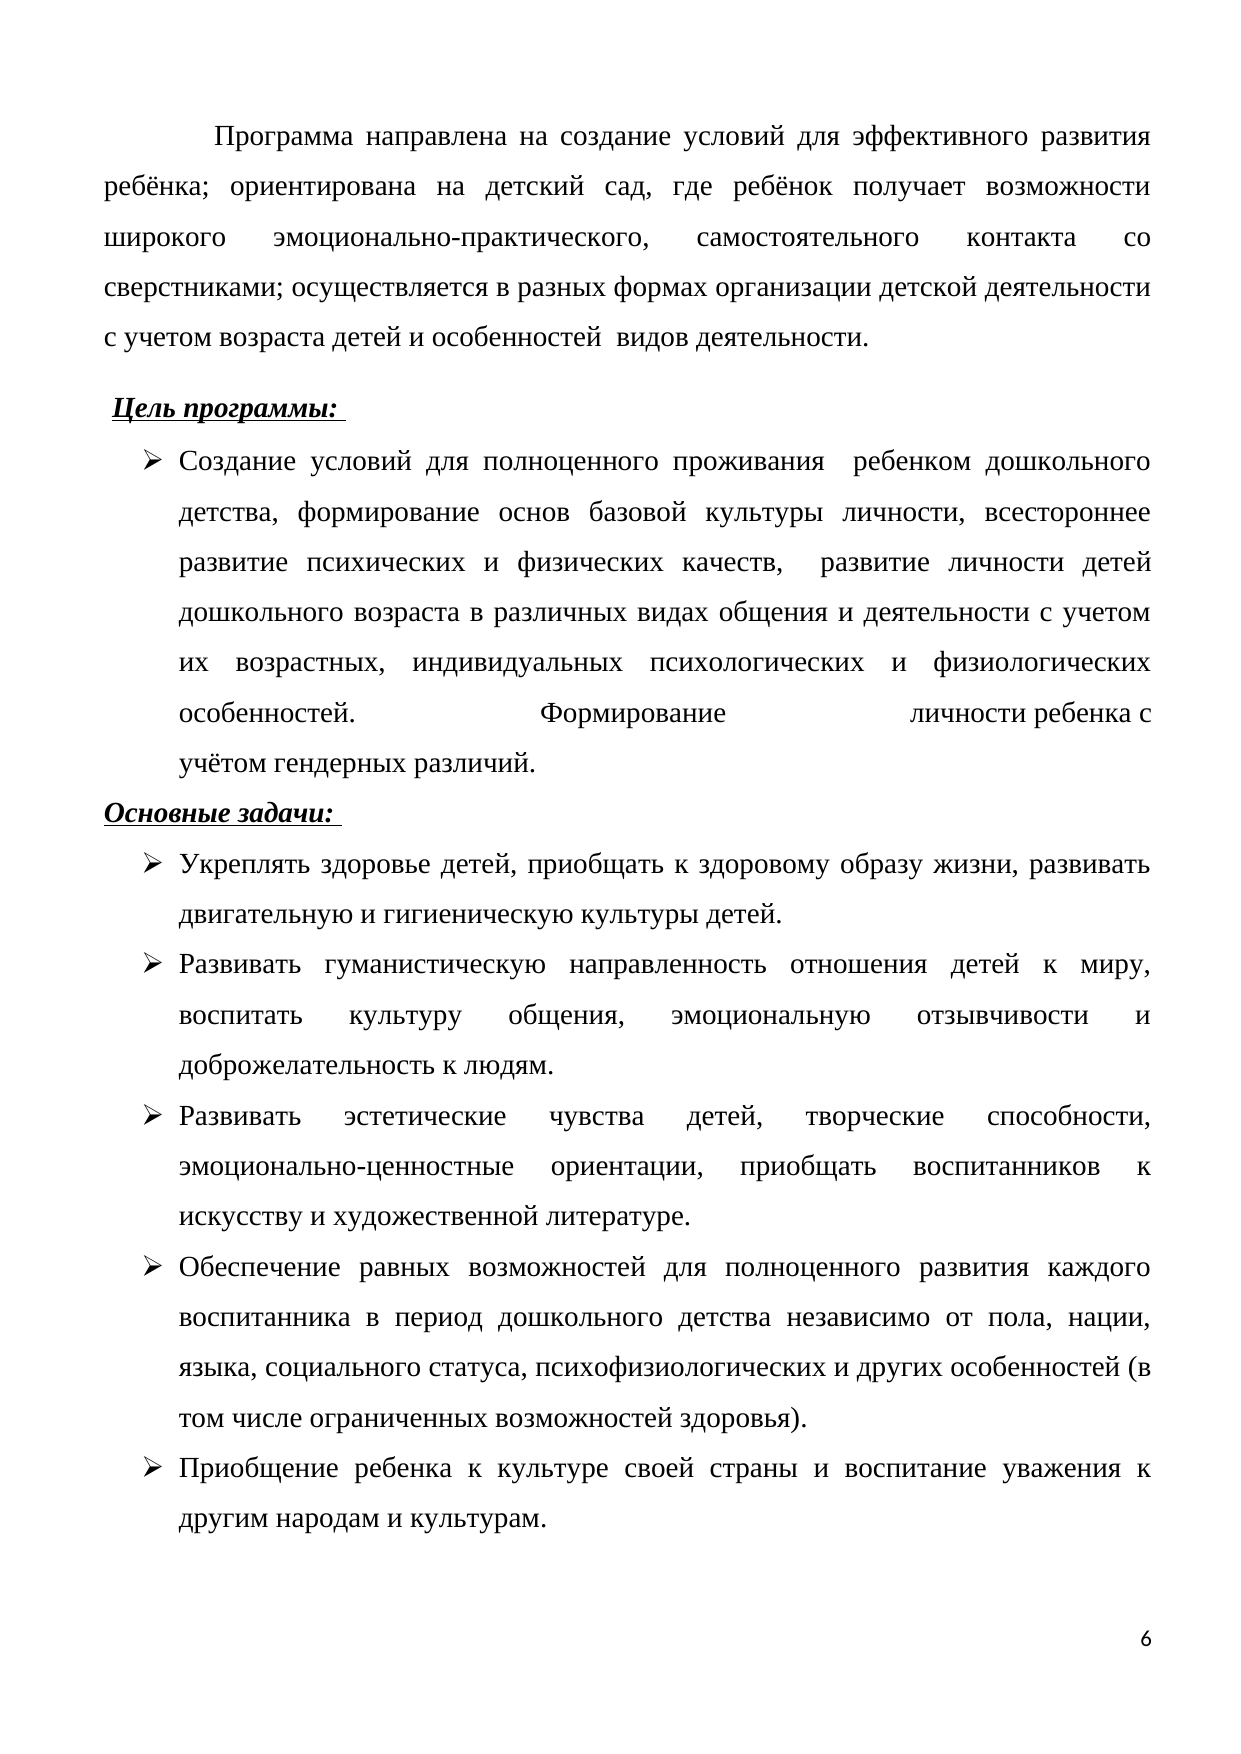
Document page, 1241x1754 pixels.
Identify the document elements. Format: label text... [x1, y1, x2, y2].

list Обеспечение равных возможностей для полноценного развития каждого воспитанника в период дошкольного детства независимо от пола, нации, языка, социального статуса, психофизиологических и других особенностей (в том числе ограниченных возможностей здоровья). [141, 1249, 1152, 1433]
list Приобщение ребенка к культуре своей страны и воспитание уважения к другим народам и культурам. [141, 1450, 1152, 1534]
list Развивать гуманистическую направленность отношения детей к миру, воспитать культуру общения, эмоциональную отзывчивости и доброжелательность к людям. [141, 947, 1152, 1081]
list Укреплять здоровье детей, приобщать к здоровому образу жизни, развивать двигательную и гигиеническую культуры детей. [141, 846, 1152, 930]
text Цель программы: [103, 391, 1152, 424]
list Создание условий для полноценного проживания ребенком дошкольного детства, формирование основ базовой культуры личности, всестороннее развитие психических и физических качеств, развитие личности детей дошкольного возраста в различных видах общения и деятельности с учетом их возрастных, индивидуальных психологических и физиологических особенностей. Формирование личности ребенка с учётом гендерных различий. [141, 443, 1152, 779]
list Развивать эстетические чувства детей, творческие способности, эмоционально-ценностные ориентации, приобщать воспитанников к искусству и художественной литературе. [141, 1098, 1152, 1232]
text Основные задачи: [103, 796, 1152, 829]
text Программа направлена на создание условий для эффективного развития ребёнка; ориентирована на детский сад, где ребёнок получает возможности широкого эмоционально-практического, самостоятельного контакта со сверстниками; осуществляется в разных формах организации детской деятельности с учетом возраста детей и особенностей видов деятельности. [103, 118, 1152, 353]
